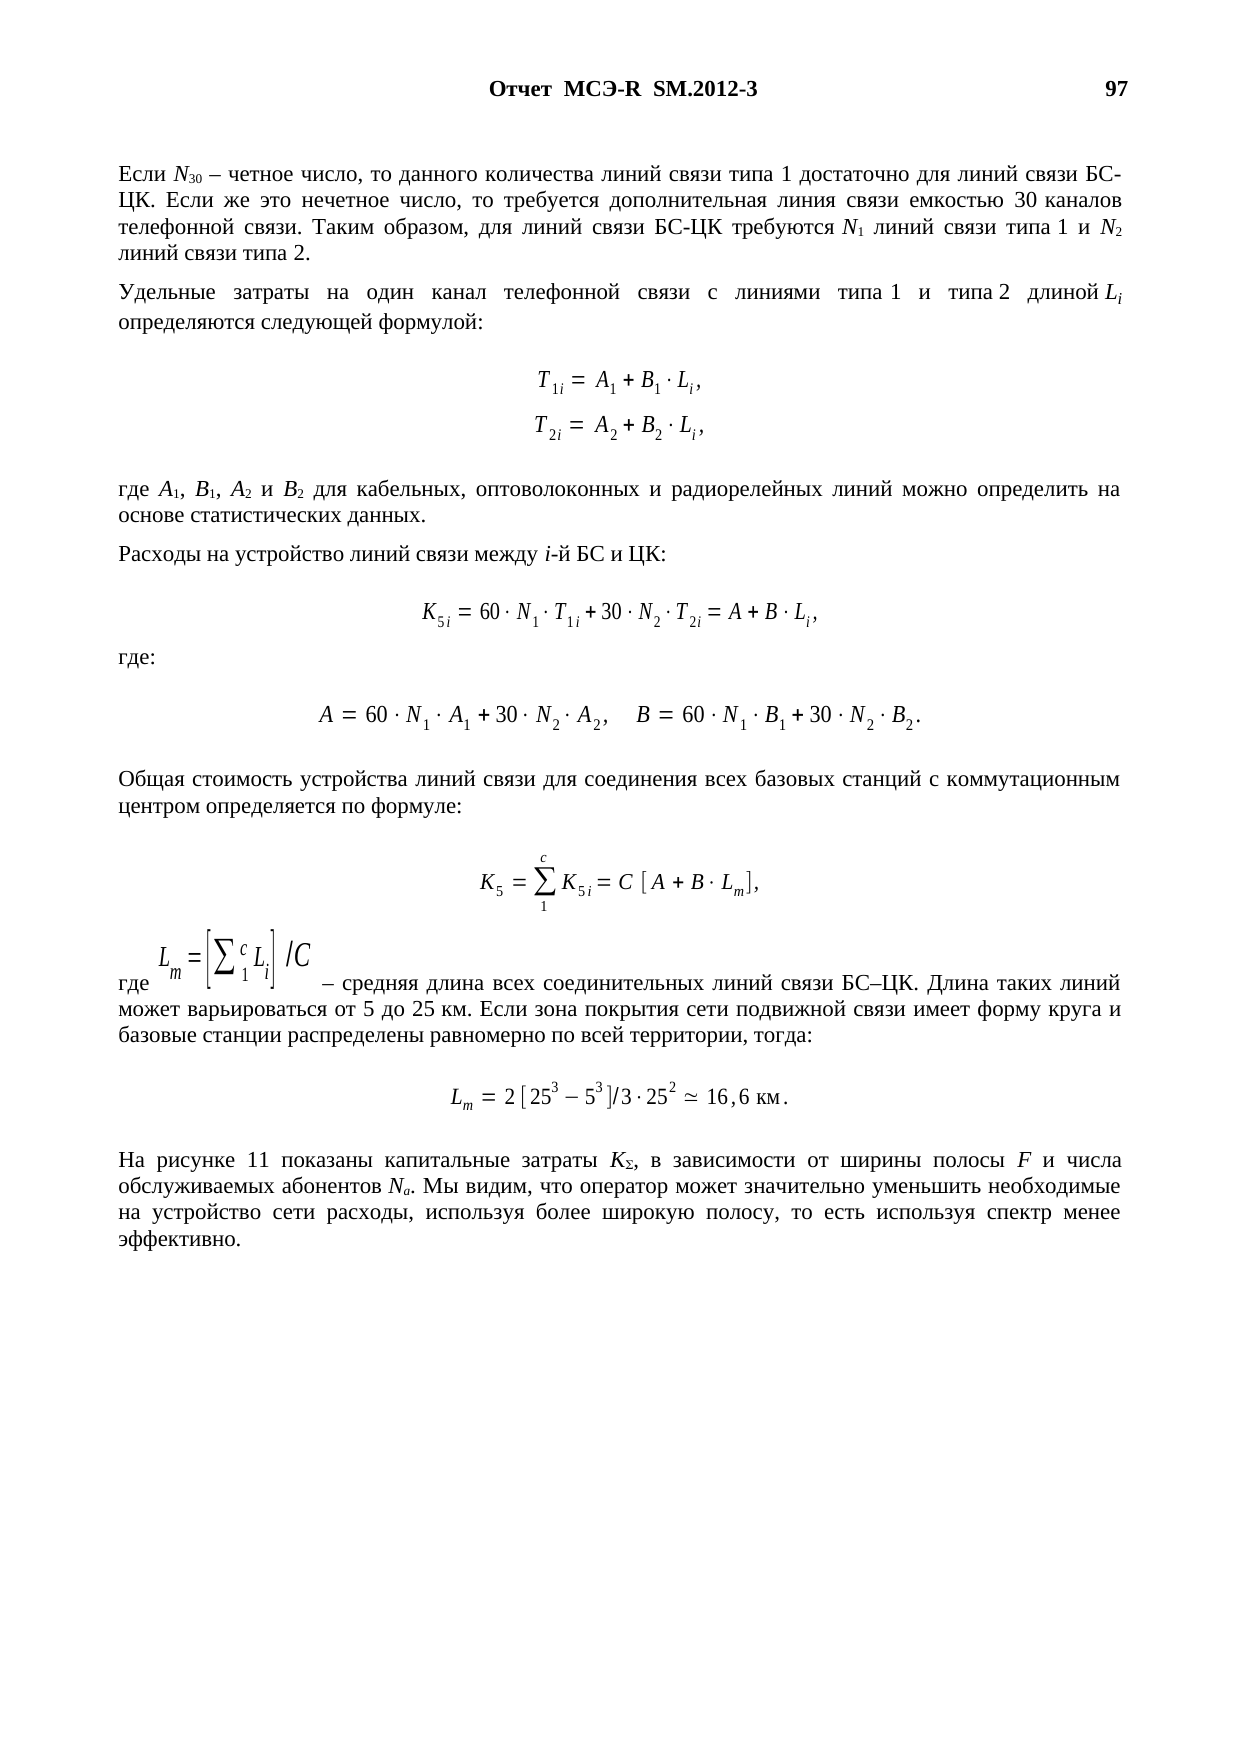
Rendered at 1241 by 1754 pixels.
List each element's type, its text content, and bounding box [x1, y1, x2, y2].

text Расходы на устройство линий связи между i-й БС и ЦК: [118, 540, 1122, 567]
text Удельные затраты на один канал телефонной связи с линиями типа 1 и типа 2 длиной Li определяются следующей формулой: [118, 278, 1122, 334]
text где – средняя длина всех соединительных линий связи БС–ЦК. Длина таких линий может варьироваться от 5 до 25 км. Если зона покрытия сети подвижной связи имеет форму круга и базовые станции распределены равномерно по всей территории, тогда: [118, 927, 1122, 1048]
text Общая стоимость устройства линий связи для соединения всех базовых станций с коммутационным центром определяется по формуле: [118, 765, 1122, 818]
text На рисунке 11 показаны капитальные затраты K, в зависимости от ширины полосы F и числа обслуживаемых абонентов Na. Мы видим, что оператор может значительно уменьшить необходимые на устройство сети расходы, используя более широкую полосу, то есть используя спектр менее эффективно. [118, 1146, 1122, 1251]
text Если N30 – четное число, то данного количества линий связи типа 1 достаточно для линий связи БС-ЦК. Если же это нечетное число, то требуется дополнительная линия связи емкостью 30 каналов телефонной связи. Таким образом, для линий связи БС-ЦК требуются N1 линий связи типа 1 и N2 линий связи типа 2. [118, 160, 1122, 266]
text где A1, B1, A2 и B2 для кабельных, оптоволоконных и радиорелейных линий можно определить на основе статистических данных. [118, 475, 1122, 528]
text где: [118, 643, 1122, 669]
